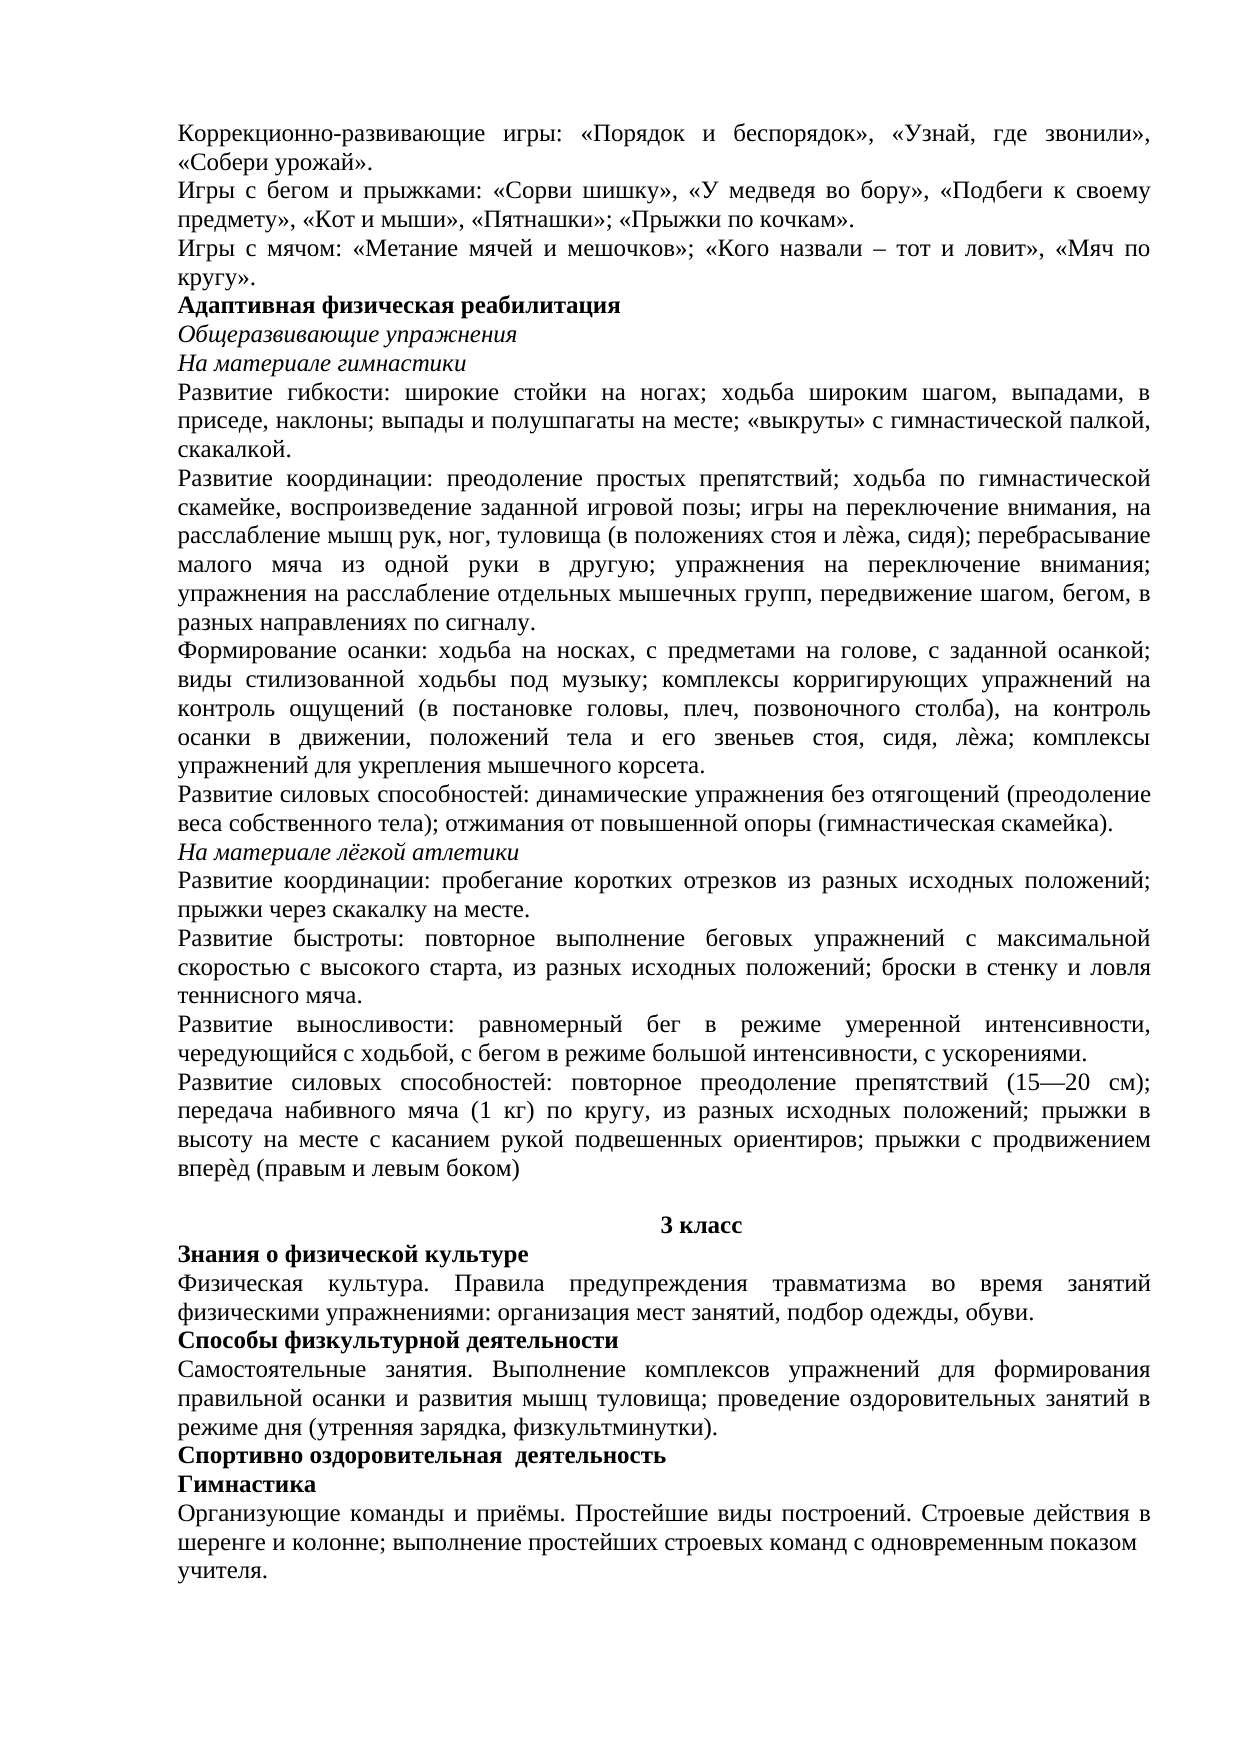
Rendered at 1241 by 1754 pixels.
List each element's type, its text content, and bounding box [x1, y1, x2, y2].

text Спортивно оздоровительная деятельность [177, 1441, 1152, 1469]
text Гимнастика [177, 1469, 1152, 1498]
text Игры с мячом: «Метание мячей и мешочков»; «Кого назвали – тот и ловит», «Мяч по кругу». [177, 233, 1152, 291]
text Развитие координации: преодоление простых препятствий; ходьба по гимнастической скамейке, воспроизведение заданной игровой позы; игры на переключение внимания, на расслабление мышц рук, ног, туловища (в положениях стоя и лѐжа, сидя); перебрасывание малого мяча из одной руки в другую; упражнения на переключение внимания; упражнения на расслабление отдельных мышечных групп, передвижение шагом, бегом, в разных направлениях по сигналу. [177, 463, 1152, 636]
text Развитие выносливости: равномерный бег в режиме умеренной интенсивности, чередующийся с ходьбой, с бегом в режиме большой интенсивности, с ускорениями. [177, 1009, 1152, 1067]
text Организующие команды и приёмы. Простейшие виды построений. Строевые действия в шеренге и колонне; выполнение простейших строевых команд с одновременным показом [177, 1498, 1152, 1556]
text Игры с бегом и прыжками: «Сорви шишку», «У медведя во бору», «Подбеги к своему предмету», «Кот и мыши», «Пятнашки»; «Прыжки по кочкам». [177, 176, 1152, 233]
text 3 класс [177, 1211, 1152, 1239]
text Общеразвивающие упражнения [177, 319, 1152, 348]
text Развитие быстроты: повторное выполнение беговых упражнений с максимальной скоростью с высокого старта, из разных исходных положений; броски в стенку и ловля теннисного мяча. [177, 923, 1152, 1009]
text Развитие гибкости: широкие стойки на ногах; ходьба широким шагом, выпадами, в приседе, наклоны; выпады и полушпагаты на месте; «выкруты» с гимнастической палкой, скакалкой. [177, 377, 1152, 463]
text Развитие силовых способностей: повторное преодоление препятствий (15—20 см); передача набивного мяча (1 кг) по кругу, из разных исходных положений; прыжки в высоту на месте с касанием рукой подвешенных ориентиров; прыжки с продвижением вперѐд (правым и левым боком) [177, 1067, 1152, 1182]
text Самостоятельные занятия. Выполнение комплексов упражнений для формирования правильной осанки и развития мышц туловища; проведение оздоровительных занятий в режиме дня (утренняя зарядка, физкультминутки). [177, 1354, 1152, 1441]
text Развитие силовых способностей: динамические упражнения без отягощений (преодоление веса собственного тела); отжимания от повышенной опоры (гимнастическая скамейка). [177, 779, 1152, 837]
text На материале лёгкой атлетики [177, 837, 1152, 866]
text Знания о физической культуре [177, 1239, 1152, 1268]
text Формирование осанки: ходьба на носках, с предметами на голове, с заданной осанкой; виды стилизованной ходьбы под музыку; комплексы корригирующих упражнений на контроль ощущений (в постановке головы, плеч, позвоночного столба), на контроль осанки в движении, положений тела и его звеньев стоя, сидя, лѐжа; комплексы упражнений для укрепления мышечного корсета. [177, 636, 1152, 779]
text Развитие координации: пробегание коротких отрезков из разных исходных положений; прыжки через скакалку на месте. [177, 866, 1152, 923]
text На материале гимнастики [177, 348, 1152, 377]
text Физическая культура. Правила предупреждения травматизма во время занятий физическими упражнениями: организация мест занятий, подбор одежды, обуви. [177, 1268, 1152, 1326]
text Способы физкультурной деятельности [177, 1326, 1152, 1354]
text Адаптивная физическая реабилитация [177, 291, 1152, 319]
text Коррекционно-развивающие игры: «Порядок и беспорядок», «Узнай, где звонили», «Собери урожай». [177, 118, 1152, 176]
text учителя. [177, 1556, 1152, 1584]
